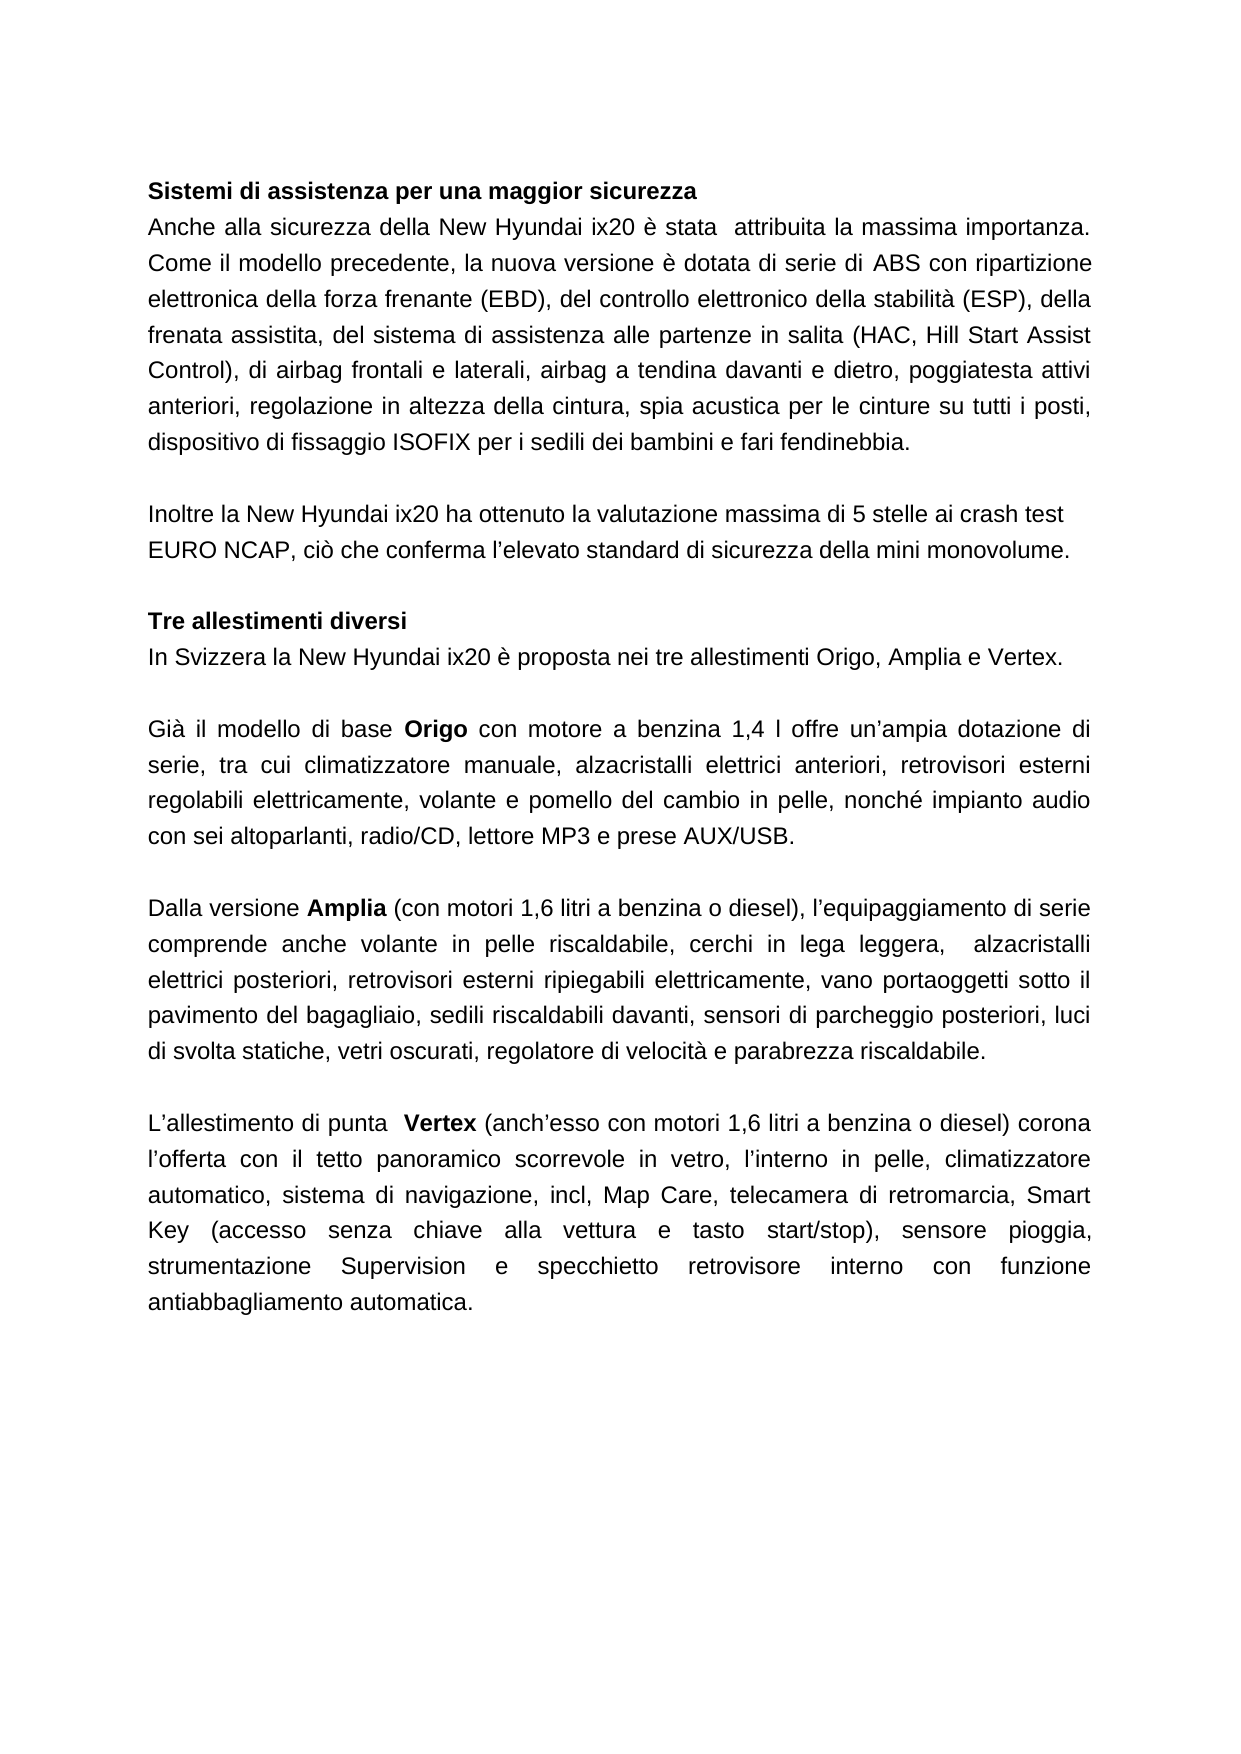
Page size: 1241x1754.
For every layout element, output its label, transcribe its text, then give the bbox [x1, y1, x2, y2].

text Già il modello di base Origo con motore a benzina 1,4 l offre un’ampia dotazione di serie, tra cui climatizzatore manuale, alzacristalli elettrici anteriori, retrovisori esterni regolabili elettricamente, volante e pomello del cambio in pelle, nonché impianto audio con sei altoparlanti, radio/CD, lettore MP3 e prese AUX/USB. [148, 715, 1092, 850]
text Sistemi di assistenza per una maggior sicurezza [148, 177, 1092, 205]
text Anche alla sicurezza della New Hyundai ix20 è stata attribuita la massima importanza. Come il modello precedente, la nuova versione è dotata di serie di ABS con ripartizione elettronica della forza frenante (EBD), del controllo elettronico della stabilità (ESP), della frenata assistita, del sistema di assistenza alle partenze in salita (HAC, Hill Start Assist Control), di airbag frontali e laterali, airbag a tendina davanti e dietro, poggiatesta attivi anteriori, regolazione in altezza della cintura, spia acustica per le cinture su tutti i posti, dispositivo di fissaggio ISOFIX per i sedili dei bambini e fari fendinebbia. [148, 213, 1092, 456]
text Tre allestimenti diversi [148, 607, 1092, 635]
text In Svizzera la New Hyundai ix20 è proposta nei tre allestimenti Origo, Amplia e Vertex. [148, 643, 1092, 671]
text L’allestimento di punta Vertex (anch’esso con motori 1,6 litri a benzina o diesel) corona l’offerta con il tetto panoramico scorrevole in vetro, l’interno in pelle, climatizzatore automatico, sistema di navigazione, incl, Map Care, telecamera di retromarcia, Smart Key (accesso senza chiave alla vettura e tasto start/stop), sensore pioggia, strumentazione Supervision e specchietto retrovisore interno con funzione antiabbagliamento automatica. [148, 1109, 1092, 1316]
text Inoltre la New Hyundai ix20 ha ottenuto la valutazione massima di 5 stelle ai crash test EURO NCAP, ciò che conferma l’elevato standard di sicurezza della mini monovolume. [148, 500, 1092, 563]
text Dalla versione Amplia (con motori 1,6 litri a benzina o diesel), l’equipaggiamento di serie comprende anche volante in pelle riscaldabile, cerchi in lega leggera, alzacristalli elettrici posteriori, retrovisori esterni ripiegabili elettricamente, vano portaoggetti sotto il pavimento del bagagliaio, sedili riscaldabili davanti, sensori di parcheggio posteriori, luci di svolta statiche, vetri oscurati, regolatore di velocità e parabrezza riscaldabile. [148, 894, 1092, 1065]
